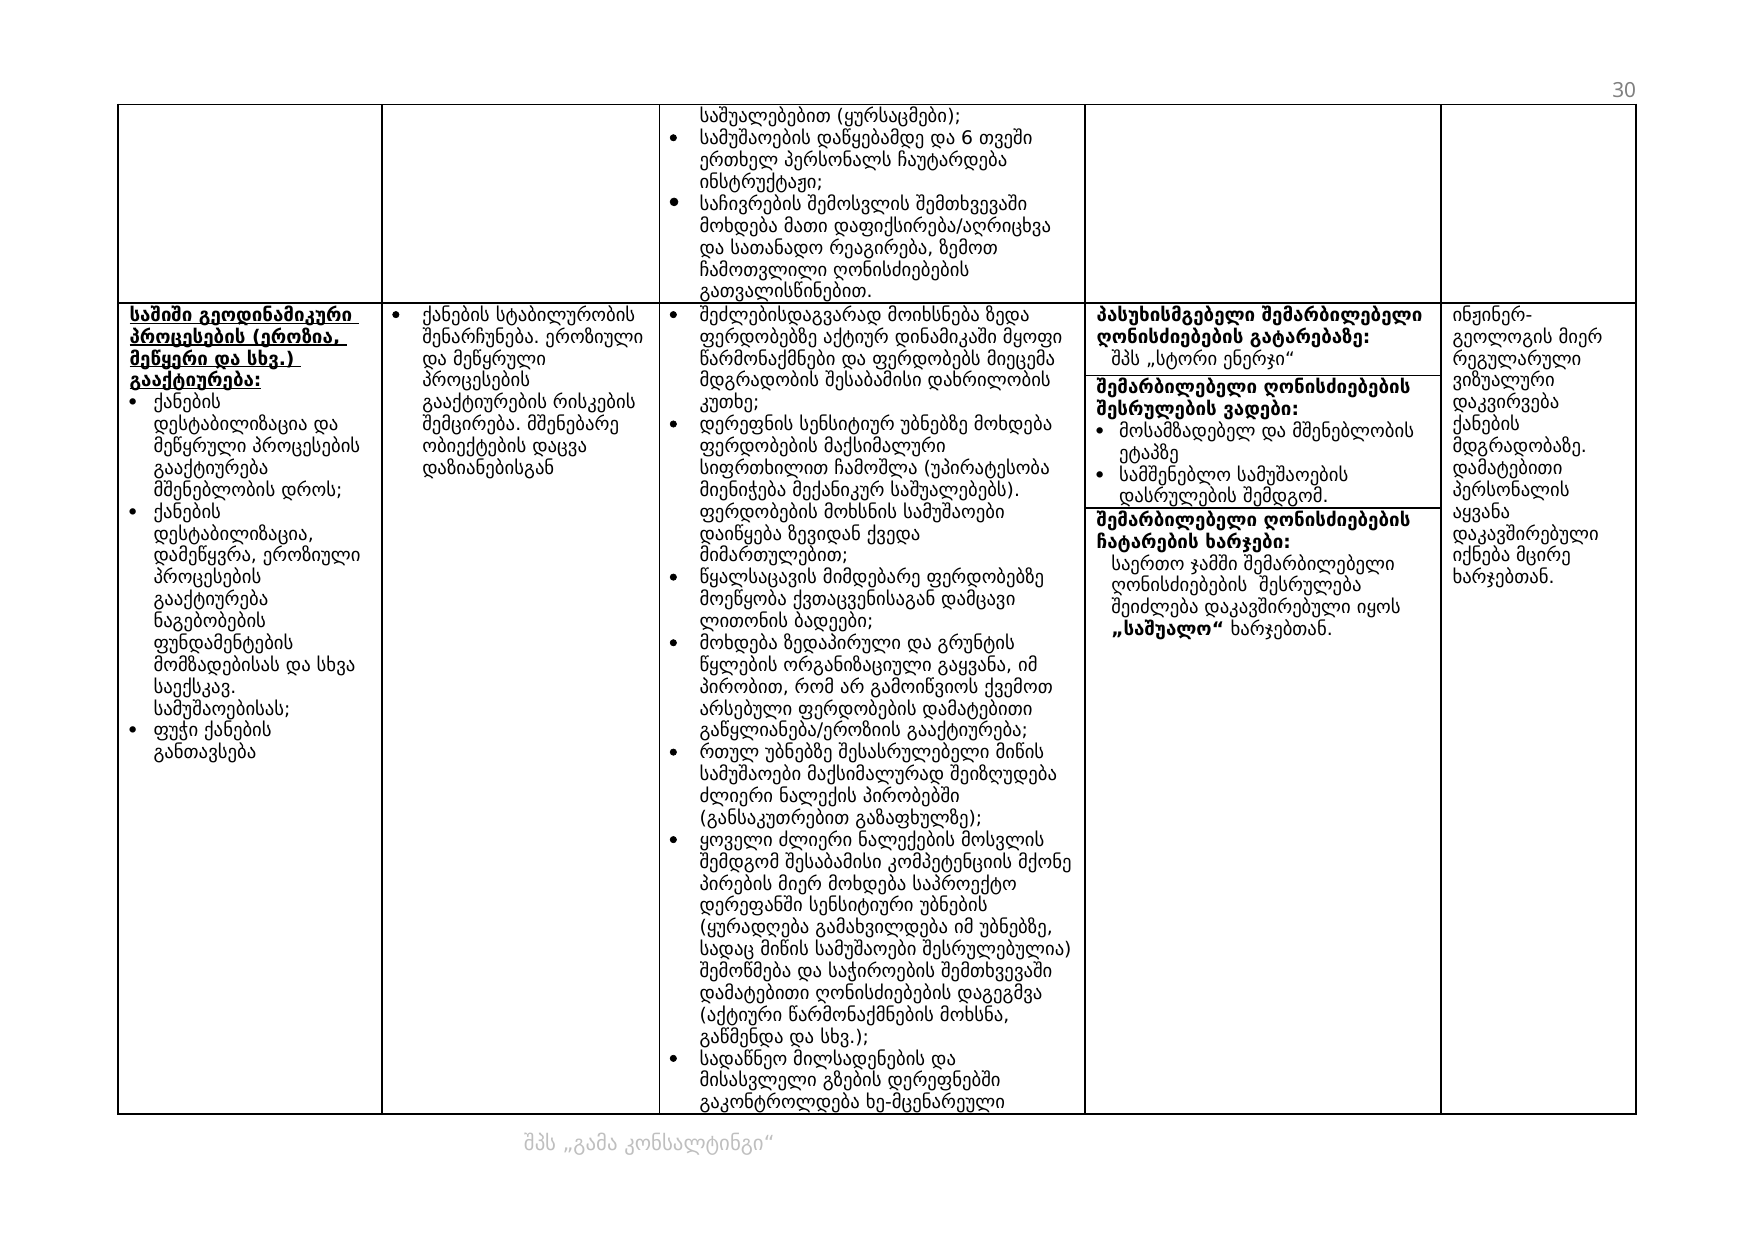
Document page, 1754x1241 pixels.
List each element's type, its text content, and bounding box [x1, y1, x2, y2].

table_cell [1086, 105, 1440, 302]
table_cell საშიში გეოდინამიკური პროცესების (ეროზია, მეწყერი და სხვ.) გააქტიურება: ქანების დესტაბილიზაცია და მეწყრული პროცესების გააქტიურება მშენებლობის დროს; ქანების დესტაბილიზაცია, დამეწყვრა, ეროზიული პროცესების გააქტიურება ნაგებობების ფუნდამენტების მომზადებისას და სხვა საექსკავ. სამუშაოებისას; ფუჭი ქანების განთავსება [119, 304, 381, 1113]
table_cell შემარბილებელი ღონისძიებების შესრულების ვადები: მოსამზადებელ და მშენებლობის ეტაპზე სამშენებლო სამუშაოების დასრულების შემდგომ. [1086, 376, 1440, 507]
table_cell ქანების სტაბილურობის შენარჩუნება. ეროზიული და მეწყრული პროცესების გააქტიურების რისკების შემცირება. მშენებარე ობიექტების დაცვა დაზიანებისგან [383, 304, 659, 1113]
table_cell შეძლებისდაგვარად მოიხსნება ზედა ფერდობებზე აქტიურ დინამიკაში მყოფი წარმონაქმნები და ფერდობებს მიეცემა მდგრადობის შესაბამისი დახრილობის კუთხე; დერეფნის სენსიტიურ უბნებზე მოხდება ფერდობების მაქსიმალური სიფრთხილით ჩამოშლა (უპირატესობა მიენიჭება მექანიკურ საშუალებებს). ფერდობების მოხსნის სამუშაოები დაიწყება ზევიდან ქვედა მიმართულებით; წყალსაცავის მიმდებარე ფერდობებზე მოეწყობა ქვთაცვენისაგან დამცავი ლითონის ბადეები; მოხდება ზედაპირული და გრუნტის წყლების ორგანიზაციული გაყვანა, იმ პირობით, რომ არ გამოიწვიოს ქვემოთ არსებული ფერდობების დამატებითი გაწყლიანება/ეროზიის გააქტიურება; რთულ უბნებზე შესასრულებელი მიწის სამუშაოები მაქსიმალურად შეიზღუდება ძლიერი ნალექის პირობებში (განსაკუთრებით გაზაფხულზე); ყოველი ძლიერი ნალექების მოსვლის შემდგომ შესაბამისი კომპეტენციის მქონე პირების მიერ მოხდება საპროექტო დერეფანში სენსიტიური უბნების (ყურადღება გამახვილდება იმ უბნებზე, სადაც მიწის სამუშაოები შესრულებულია) შემოწმება და საჭიროების შემთხვევაში დამატებითი ღონისძიებების დაგეგმვა (აქტიური წარმონაქმნების მოხსნა, გაწმენდა და სხვ.); სადაწნეო მილსადენების და მისასვლელი გზების დერეფნებში გაკონტროლდება ხე-მცენარეული საფარის გაჩეხვა; მასალები და ნარჩენები განთავსდება ისე, რომ ადგილი არ ქონდეს ეროზიას და არ მოხდეს ზედაპირული ჩამონადენით მათი სამშენებლო მოედნიდან გატანა. გრუნტის ნაყარების სიმაღლე არ იქნება 2 მ-ზე მეტი; ნაყარების ფერდებს მიეცემა შესაბამისი დახრის (450) კუთხე; პერიმეტრზე მოეწყოს წყალამრიდი არხები; სამშენებლო სამუშაოების დამთავრების შემდეგ ჩატარდება სამშენებლო მოედნების რეკულტივაციის და გამწვანების სამუშაოები. [660, 304, 1084, 1113]
table_cell ინჟინერ-გეოლოგის მიერ რეგულარული ვიზუალური დაკვირვება ქანების მდგრადობაზე. დამატებითი პერსონალის აყვანა დაკავშირებული იქნება მცირე ხარჯებთან. [1442, 304, 1635, 1113]
table_cell პასუხისმგებელი შემარბილებელი ღონისძიებების გატარებაზე: შპს „სტორი ენერჯი“ [1086, 304, 1440, 374]
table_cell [1086, 509, 1440, 1113]
